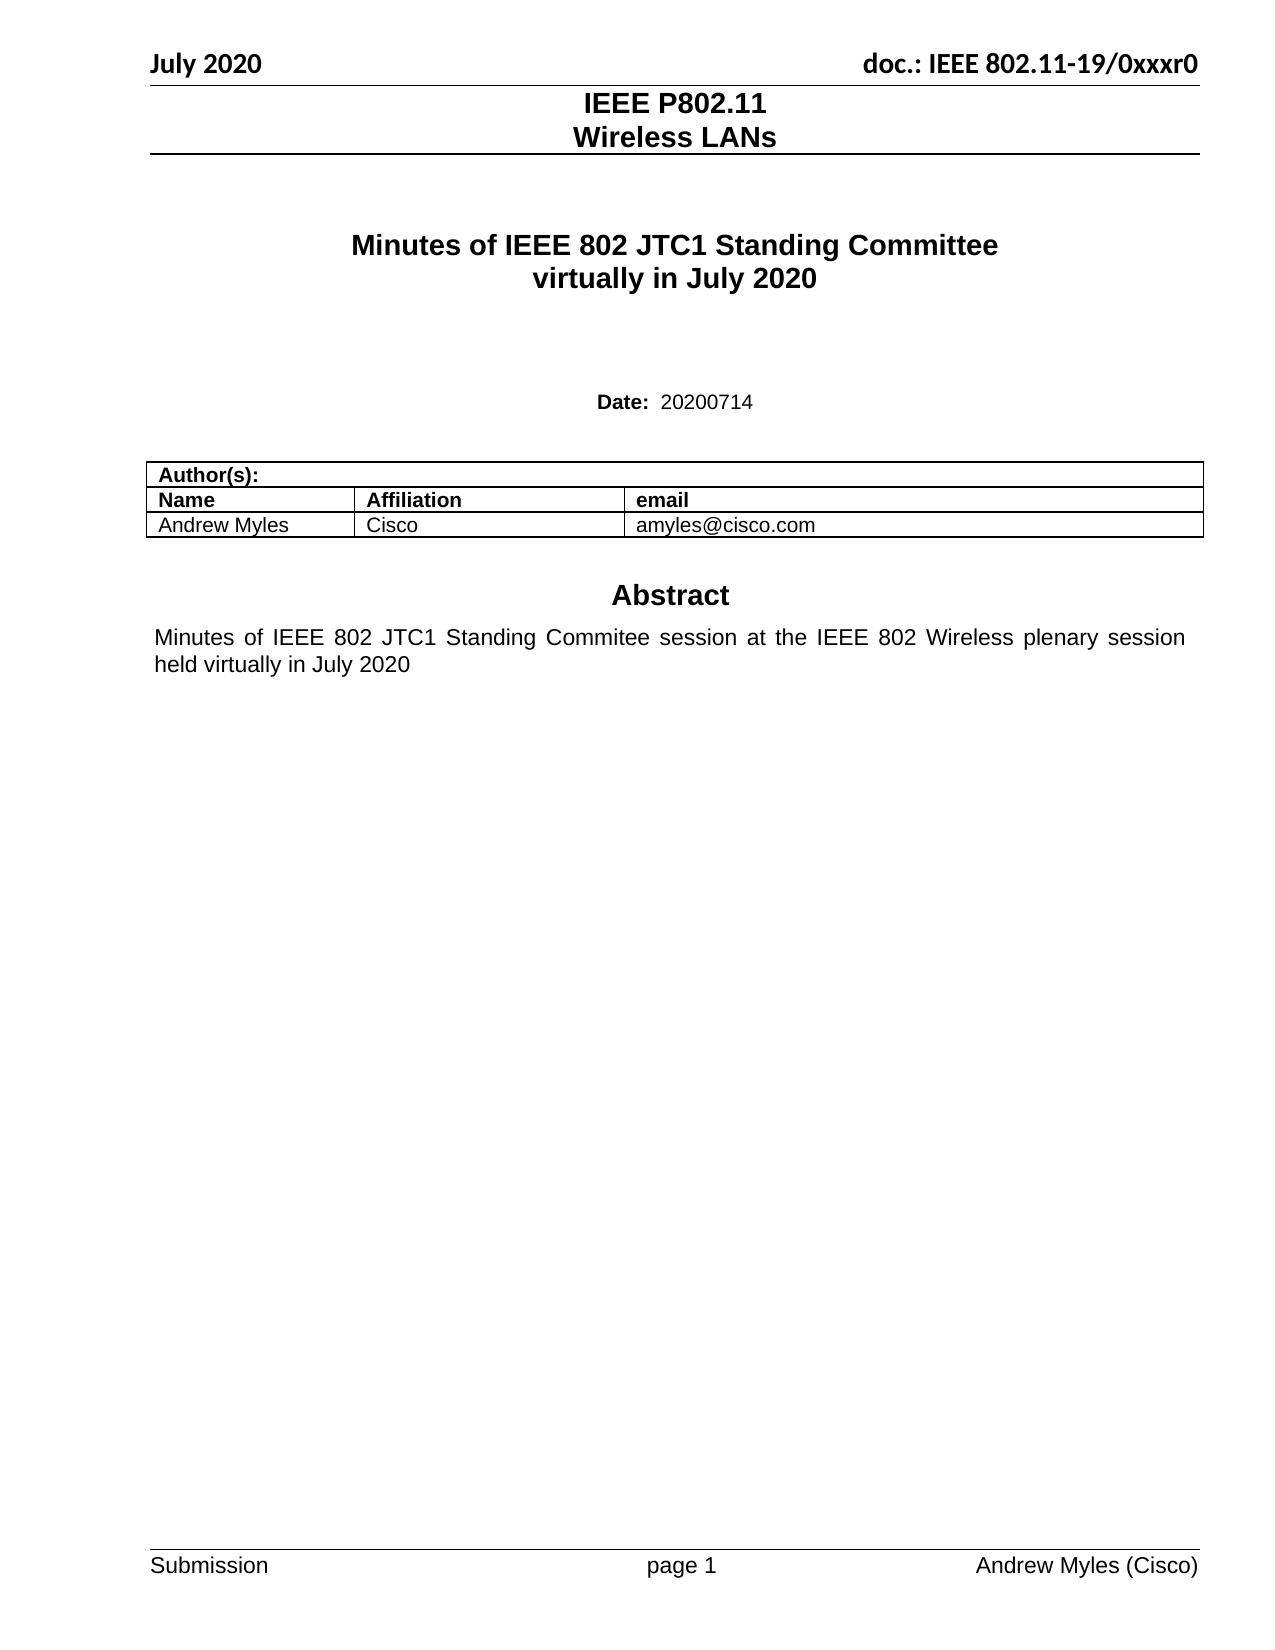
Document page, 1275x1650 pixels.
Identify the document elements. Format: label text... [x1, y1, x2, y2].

table_cell Affiliation [355, 488, 624, 511]
table_cell amyles@cisco.com [625, 513, 1203, 536]
text IEEE P802.11 Wireless LANs [150, 86, 1200, 153]
table_cell Author(s): [147, 463, 1203, 486]
table_cell Andrew Myles [147, 513, 354, 536]
table_cell email [625, 488, 1203, 511]
table_cell Name [147, 488, 354, 511]
table_cell Date: 20200714 [147, 343, 1203, 461]
table_header Minutes of IEEE 802 JTC1 Standing Committee virtually in July 2020 [147, 180, 1203, 343]
table_cell Cisco [355, 513, 624, 536]
